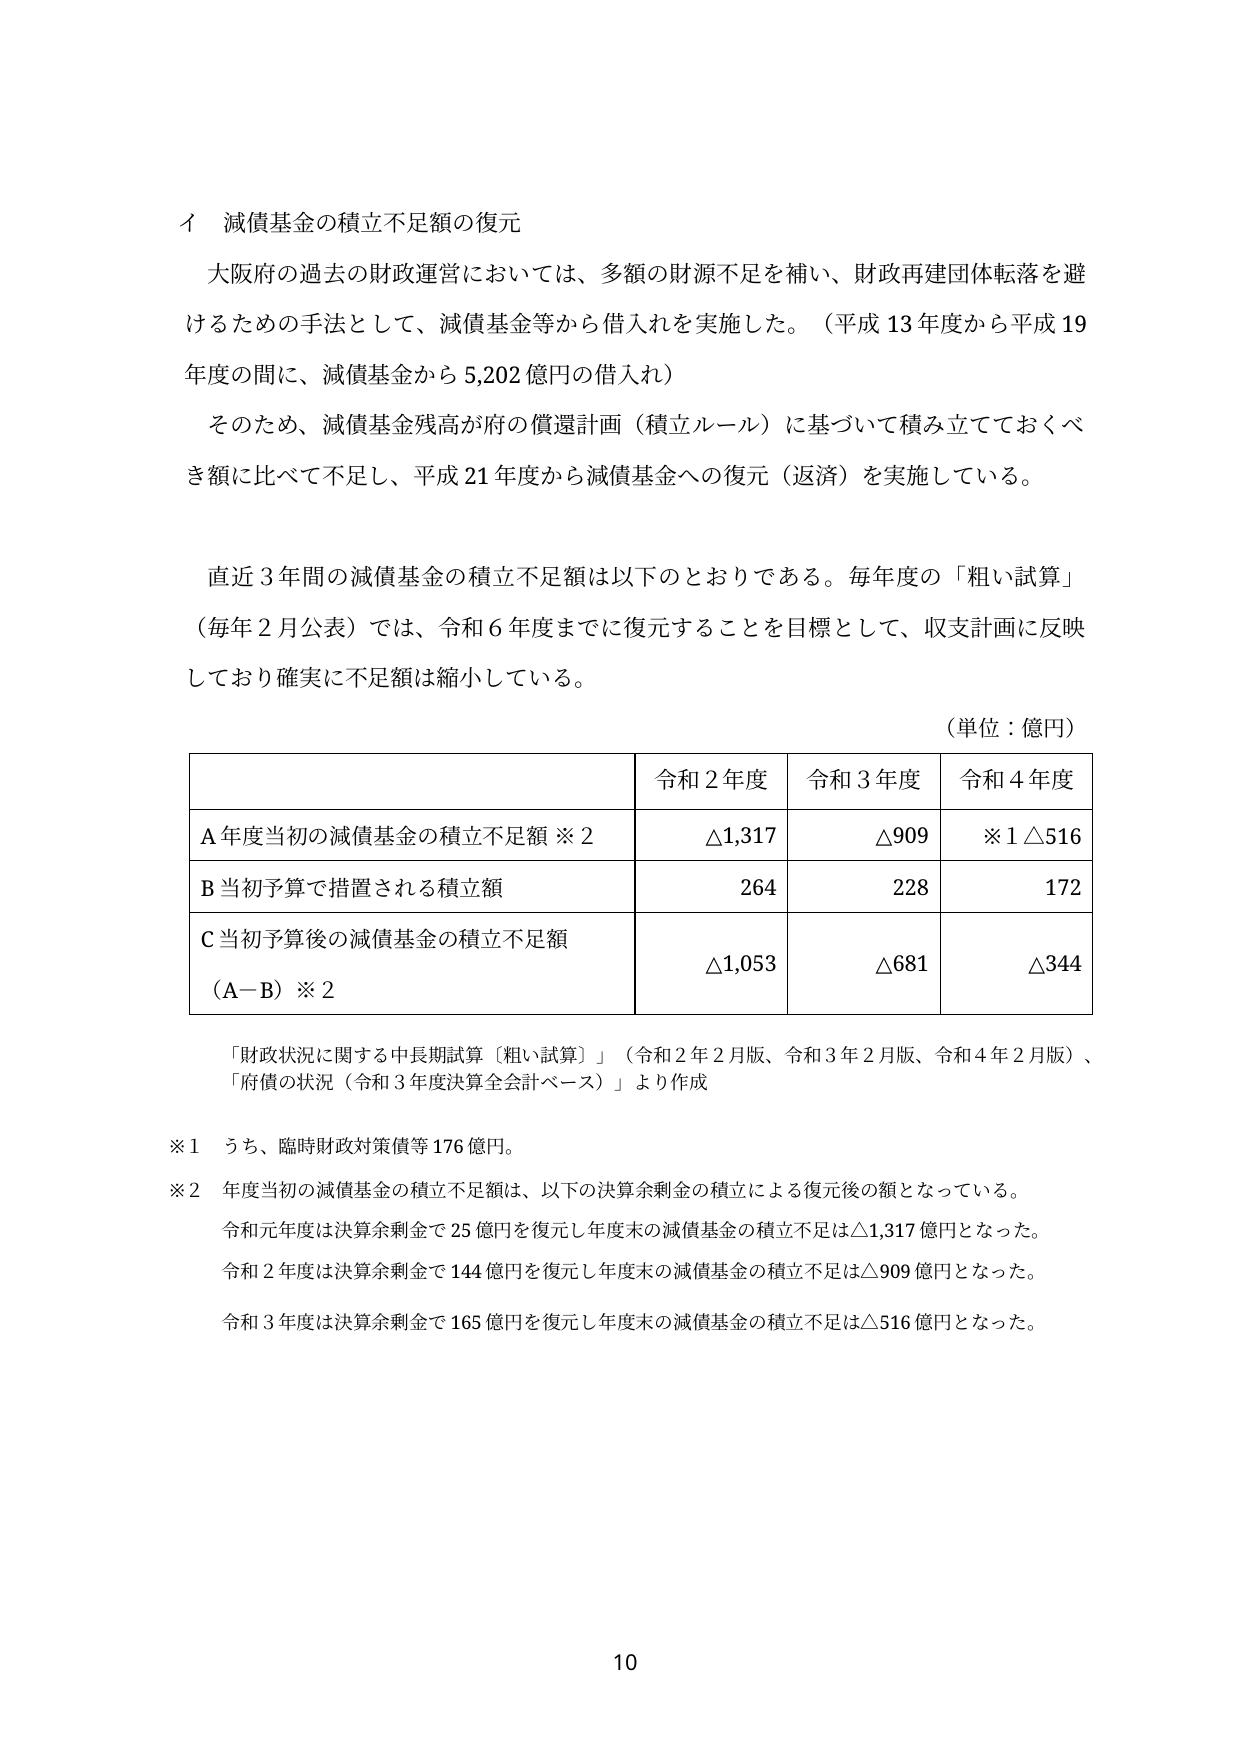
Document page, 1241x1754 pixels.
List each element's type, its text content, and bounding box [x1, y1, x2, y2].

text 「財政状況に関する中長期試算〔粗い試算〕」（令和２年２月版、令和３年２月版、令和４年２月版）、「府債の状況（令和３年度決算全会計ベース）」より作成 [222, 1041, 1087, 1094]
table_cell △1,053 [636, 913, 787, 1014]
table_header [190, 754, 634, 809]
text イ 減債基金の積立不足額の復元 [162, 197, 1087, 247]
text 令和３年度は決算余剰金で165億円を復元し年度末の減債基金の積立不足は△516億円となった。 [222, 1296, 1087, 1347]
table_header 令和２年度 [636, 754, 787, 809]
table_cell B当初予算で措置される積立額 [190, 861, 634, 912]
text ※１ うち、臨時財政対策債等176億円。 [169, 1120, 1087, 1171]
text 令和２年度は決算余剰金で144億円を復元し年度末の減債基金の積立不足は△909億円となった。 [222, 1246, 1087, 1296]
table_cell △344 [941, 913, 1092, 1014]
table_cell 228 [788, 861, 940, 912]
text （単位：億円） [184, 702, 1087, 752]
table_header 令和３年度 [788, 754, 940, 809]
text 令和元年度は決算余剰金で25億円を復元し年度末の減債基金の積立不足は△1,317億円となった。 [222, 1204, 1087, 1246]
text ※２ 年度当初の減債基金の積立不足額は、以下の決算余剰金の積立による復元後の額となっている。 [169, 1171, 1087, 1204]
table_cell 172 [941, 861, 1092, 912]
table_cell △681 [788, 913, 940, 1014]
text 直近３年間の減債基金の積立不足額は以下のとおりである。毎年度の「粗い試算」（毎年２月公表）では、令和６年度までに復元することを目標として、収支計画に反映しており確実に不足額は縮小している。 [184, 550, 1087, 702]
table_header 令和４年度 [941, 754, 1092, 809]
table_cell C当初予算後の減債基金の積立不足額 （A－B）※２ [190, 913, 634, 1014]
text 大阪府の過去の財政運営においては、多額の財源不足を補い、財政再建団体転落を避けるための手法として、減債基金等から借入れを実施した。（平成13年度から平成19年度の間に、減債基金から5,202億円の借入れ） [184, 247, 1087, 399]
table_cell A年度当初の減債基金の積立不足額 ※２ [190, 810, 634, 860]
table_cell △909 [788, 810, 940, 860]
table_cell △1,317 [636, 810, 787, 860]
table_cell 264 [636, 861, 787, 912]
text そのため、減債基金残高が府の償還計画（積立ルール）に基づいて積み立てておくべき額に比べて不足し、平成21年度から減債基金への復元（返済）を実施している。 [184, 399, 1087, 500]
table_cell ※１△516 [941, 810, 1092, 860]
